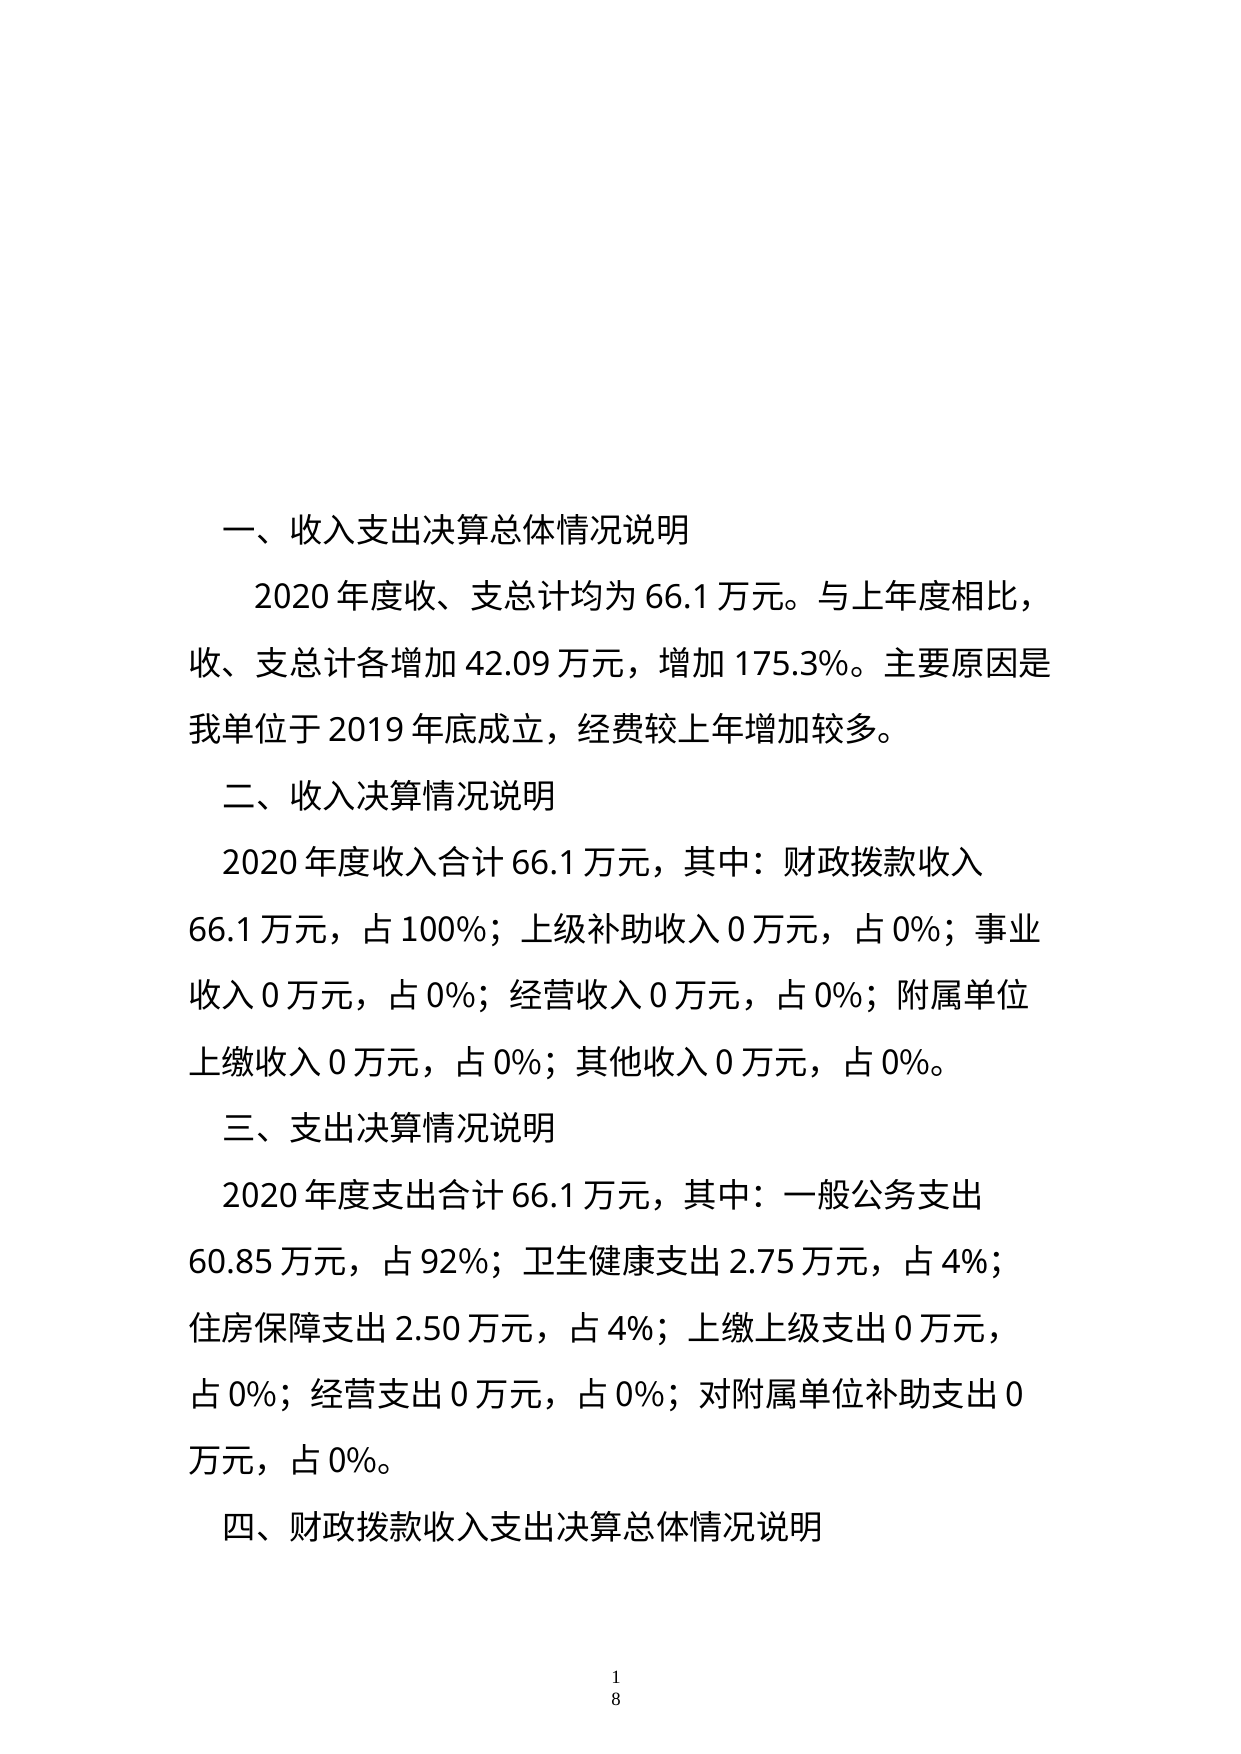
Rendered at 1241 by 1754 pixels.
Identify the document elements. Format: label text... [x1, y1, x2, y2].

text 一、收入支出决算总体情况说明 [188, 495, 1052, 561]
text 二、收入决算情况说明 [188, 761, 1052, 827]
text 2020年度收入合计66.1万元，其中：财政拨款收入66.1万元，占100%；上级补助收入0万元，占0%；事业收入0万元，占0%；经营收入0万元，占0%；附属单位上缴收入0万元，占0%；其他收入0万元，占0%。 [188, 827, 1052, 1093]
text 三、支出决算情况说明 [188, 1093, 1052, 1159]
text 2020年度支出合计66.1万元，其中：一般公务支出60.85万元，占92%；卫生健康支出2.75万元，占4%；住房保障支出2.50万元，占4%；上缴上级支出0万元，占0%；经营支出0万元，占0%；对附属单位补助支出0万元，占0%。 [188, 1159, 1052, 1492]
text 四、财政拨款收入支出决算总体情况说明 [188, 1492, 1052, 1558]
text 2020年度收、支总计均为66.1万元。与上年度相比，收、支总计各增加42.09万元，增加175.3%。主要原因是我单位于2019年底成立，经费较上年增加较多。 [188, 561, 1052, 761]
